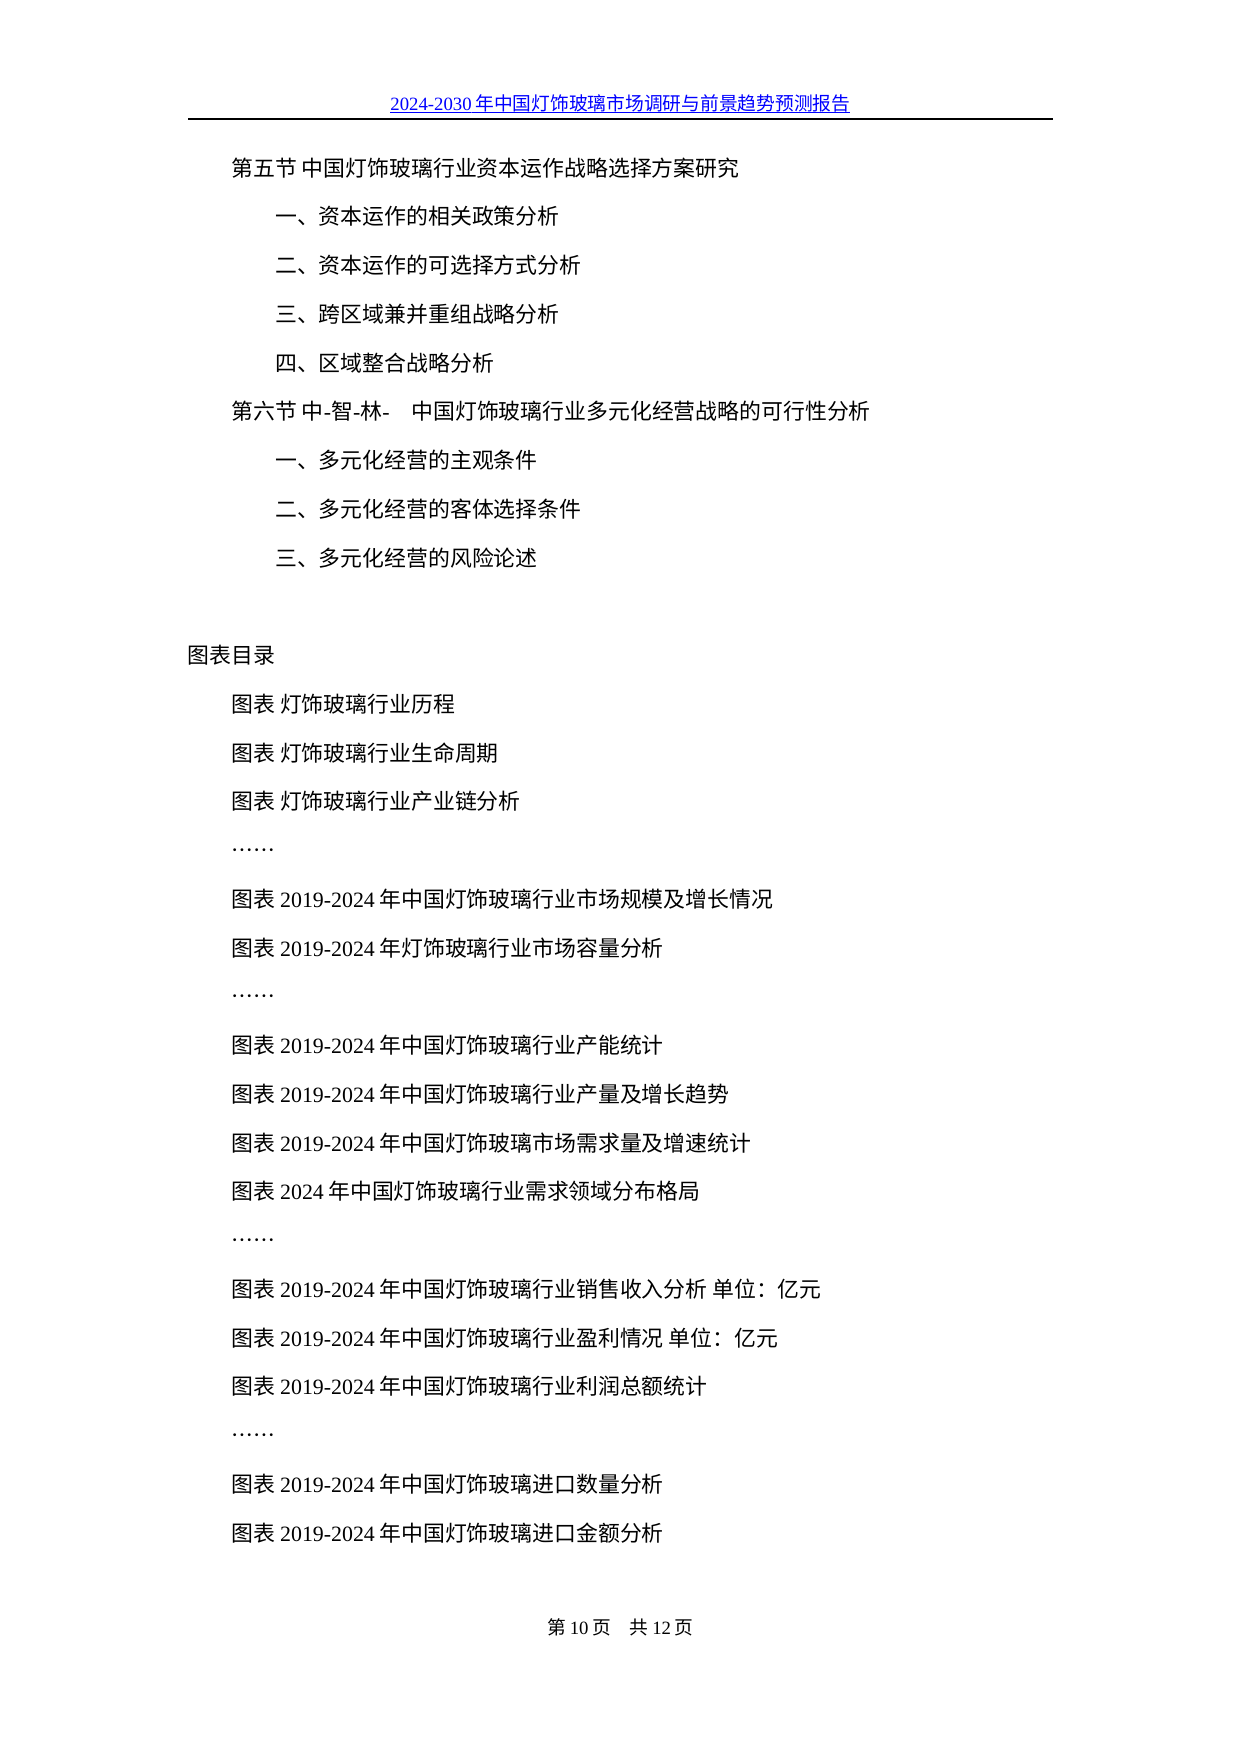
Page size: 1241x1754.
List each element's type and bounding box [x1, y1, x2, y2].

text [187, 150, 1053, 1548]
